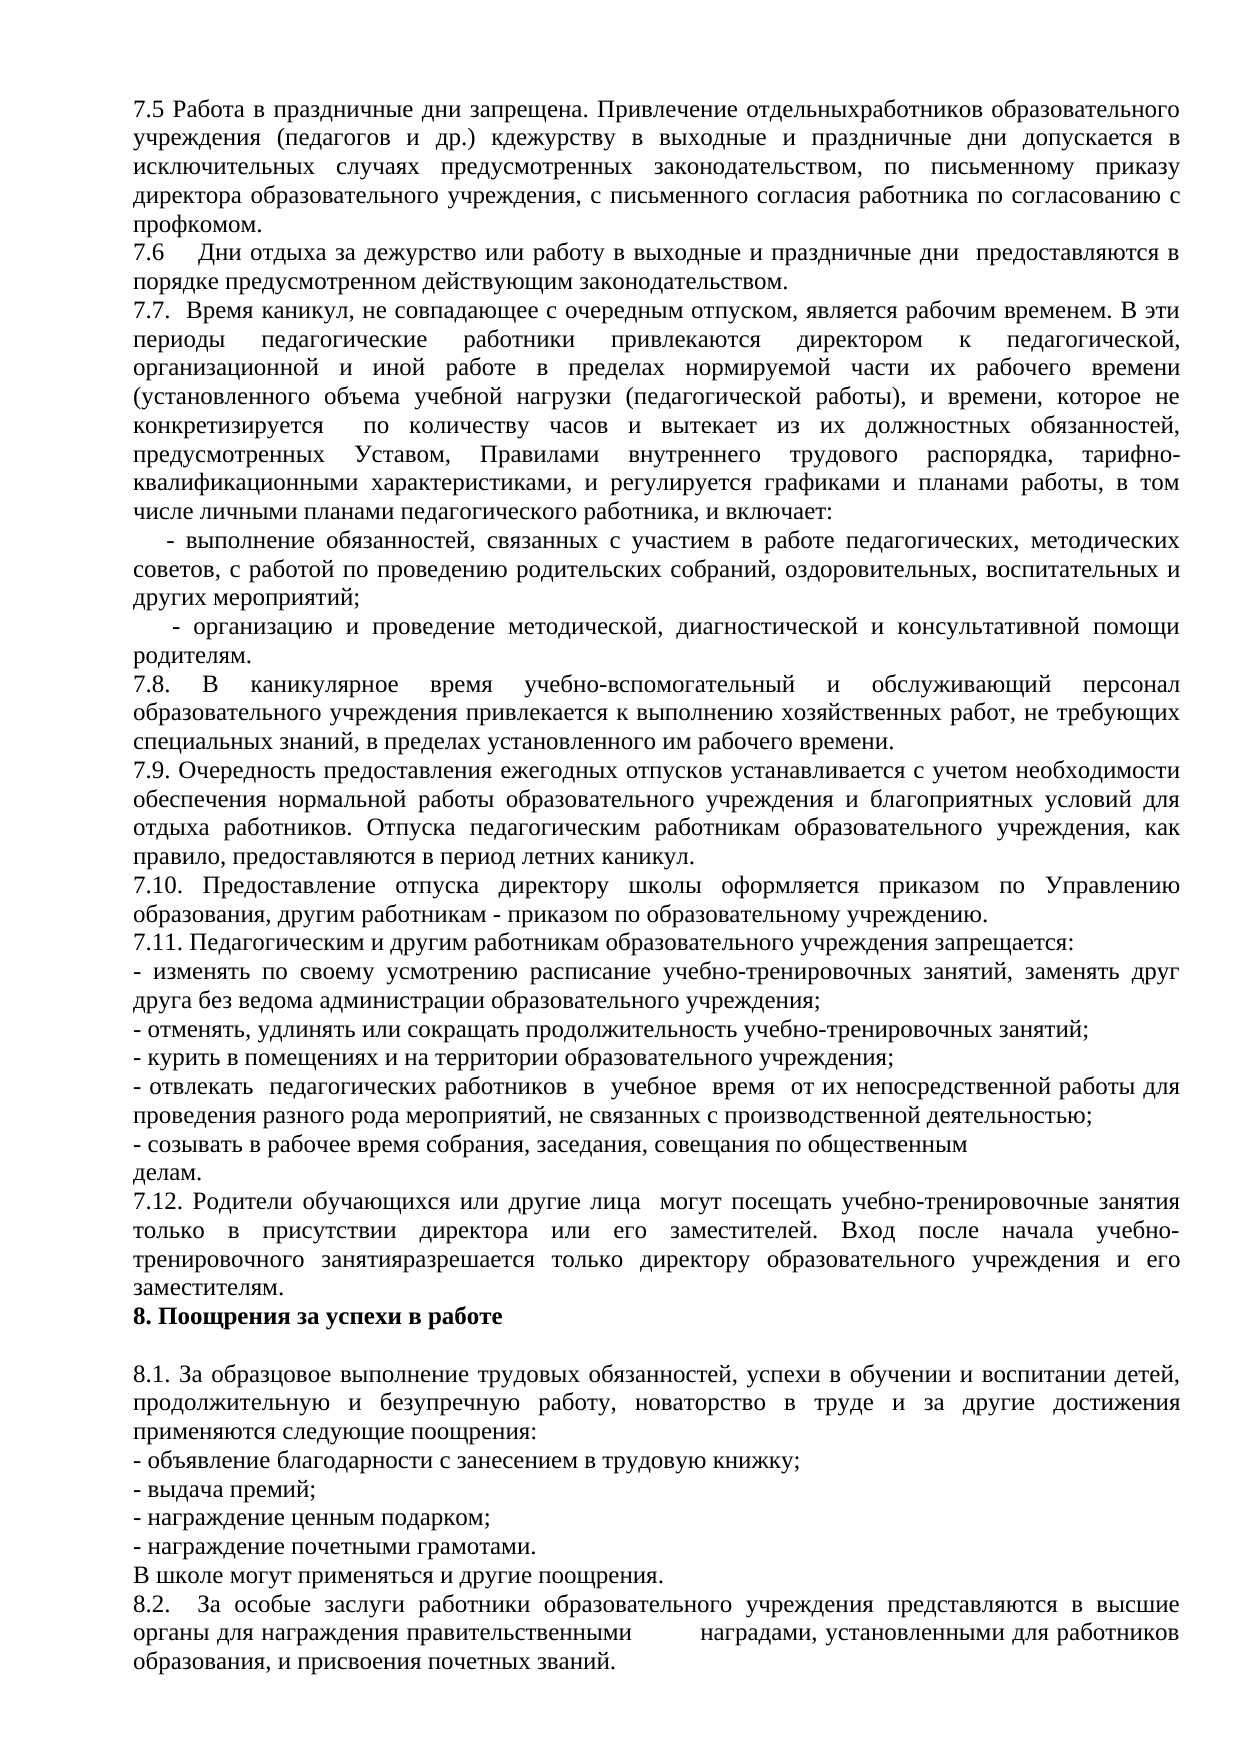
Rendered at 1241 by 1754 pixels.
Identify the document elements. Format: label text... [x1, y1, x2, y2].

text 7.9. Очередность предоставления ежегодных отпусков устанавливается с учетом необходимости обеспечения нормальной работы образовательного учреждения и благоприятных условий для отдыха работников. Отпуска педагогическим работникам образовательного учреждения, как правило, предоставляются в период летних каникул. [133, 755, 1181, 870]
text - курить в помещениях и на территории образовательного учреждения; [133, 1042, 1181, 1071]
text - объявление благодарности с занесением в трудовую книжку; [133, 1445, 1181, 1474]
text - созывать в рабочее время собрания, заседания, совещания по общественным [133, 1129, 1181, 1157]
text - выполнение обязанностей, связанных с участием в работе педагогических, методических советов, с работой по проведению родительских собраний, оздоровительных, воспитательных и других мероприятий; [133, 525, 1181, 611]
text - отменять, удлинять или сокращать продолжительность учебно-тренировочных занятий; [133, 1014, 1181, 1042]
text - награждение ценным подарком; [133, 1502, 1181, 1531]
text - организацию и проведение методической, диагностической и консультативной помощи родителям. [133, 611, 1181, 669]
text В школе могут применяться и другие поощрения. [133, 1560, 1181, 1589]
text - изменять по своему усмотрению расписание учебно-тренировочных занятий, заменять друг друга без ведома администрации образовательного учреждения; [133, 956, 1181, 1014]
text 7.12. Родители обучающихся или другие лица могут посещать учебно-тренировочные занятия только в присутствии директора или его заместителей. Вход после начала учебно-тренировочного занятияразрешается только директору образовательного учреждения и его заместителям. [133, 1186, 1181, 1301]
text 7.6 Дни отдыха за дежурство или работу в выходные и праздничные дни предоставляются в порядке предусмотренном действующим законодательством. [133, 237, 1181, 295]
text 7.11. Педагогическим и другим работникам образовательного учреждения запрещается: [133, 927, 1181, 956]
text 8.2. За особые заслуги работники образовательного учреждения представляются в высшие органы для награждения правительственными наградами, установленными для работников образования, и присвоения почетных званий. [133, 1589, 1181, 1675]
text делам. [133, 1157, 1181, 1186]
text 8.1. За образцовое выполнение трудовых обязанностей, успехи в обучении и воспитании детей, продолжительную и безупречную работу, новаторство в труде и за другие достижения применяются следующие поощрения: [133, 1359, 1181, 1445]
text 7.10. Предоставление отпуска директору школы оформляется приказом по Управлению образования, другим работникам - приказом по образовательному учреждению. [133, 870, 1181, 927]
text - отвлекать педагогических работников в учебное время от их непосредственной работы для проведения разного рода мероприятий, не связанных с производственной деятельностью; [133, 1071, 1181, 1129]
text 8. Поощрения за успехи в работе [133, 1301, 1181, 1330]
text 7.5 Работа в праздничные дни запрещена. Привлечение отдельныхработников образовательного учреждения (педагогов и др.) кдежурству в выходные и праздничные дни допускается в исключительных случаях предусмотренных законодательством, по письменному приказу директора образовательного учреждения, с письменного согласия работника по согласованию с профкомом. [133, 94, 1181, 237]
text - выдача премий; [133, 1474, 1181, 1502]
text - награждение почетными грамотами. [133, 1531, 1181, 1560]
text 7.8. В каникулярное время учебно-вспомогательный и обслуживающий персонал образовательного учреждения привлекается к выполнению хозяйственных работ, не требующих специальных знаний, в пределах установленного им рабочего времени. [133, 669, 1181, 755]
text 7.7. Время каникул, не совпадающее с очередным отпуском, является рабочим временем. В эти периоды педагогические работники привлекаются директором к педагогической, организационной и иной работе в пределах нормируемой части их рабочего времени (установленного объема учебной нагрузки (педагогической работы), и времени, которое не конкретизируется по количеству часов и вытекает из их должностных обязанностей, предусмотренных Уставом, Правилами внутреннего трудового распорядка, тарифно-квалификационными характеристиками, и регулируется графиками и планами работы, в том числе личными планами педагогического работника, и включает: [133, 295, 1181, 525]
